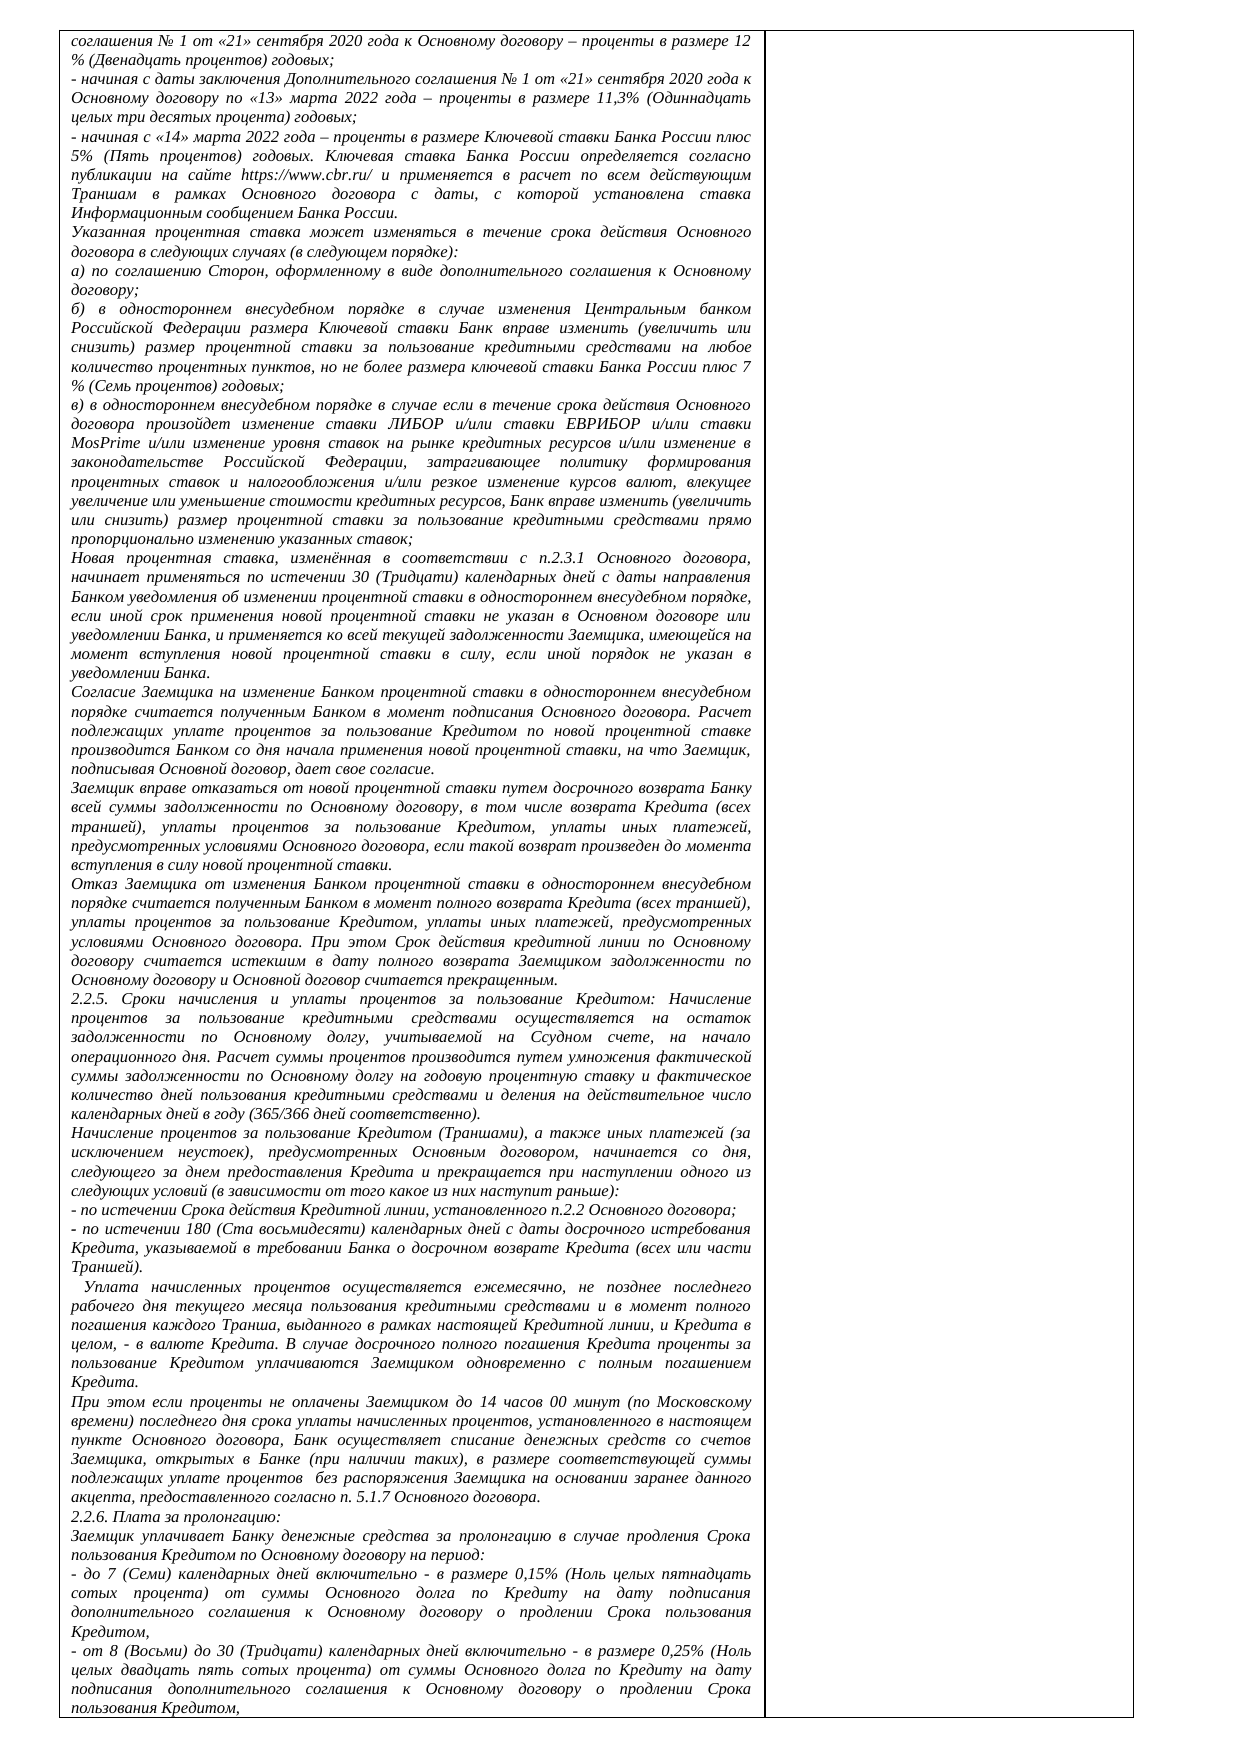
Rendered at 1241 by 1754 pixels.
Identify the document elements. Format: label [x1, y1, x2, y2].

table_cell [766, 31, 1133, 1717]
table_cell [60, 31, 764, 1717]
